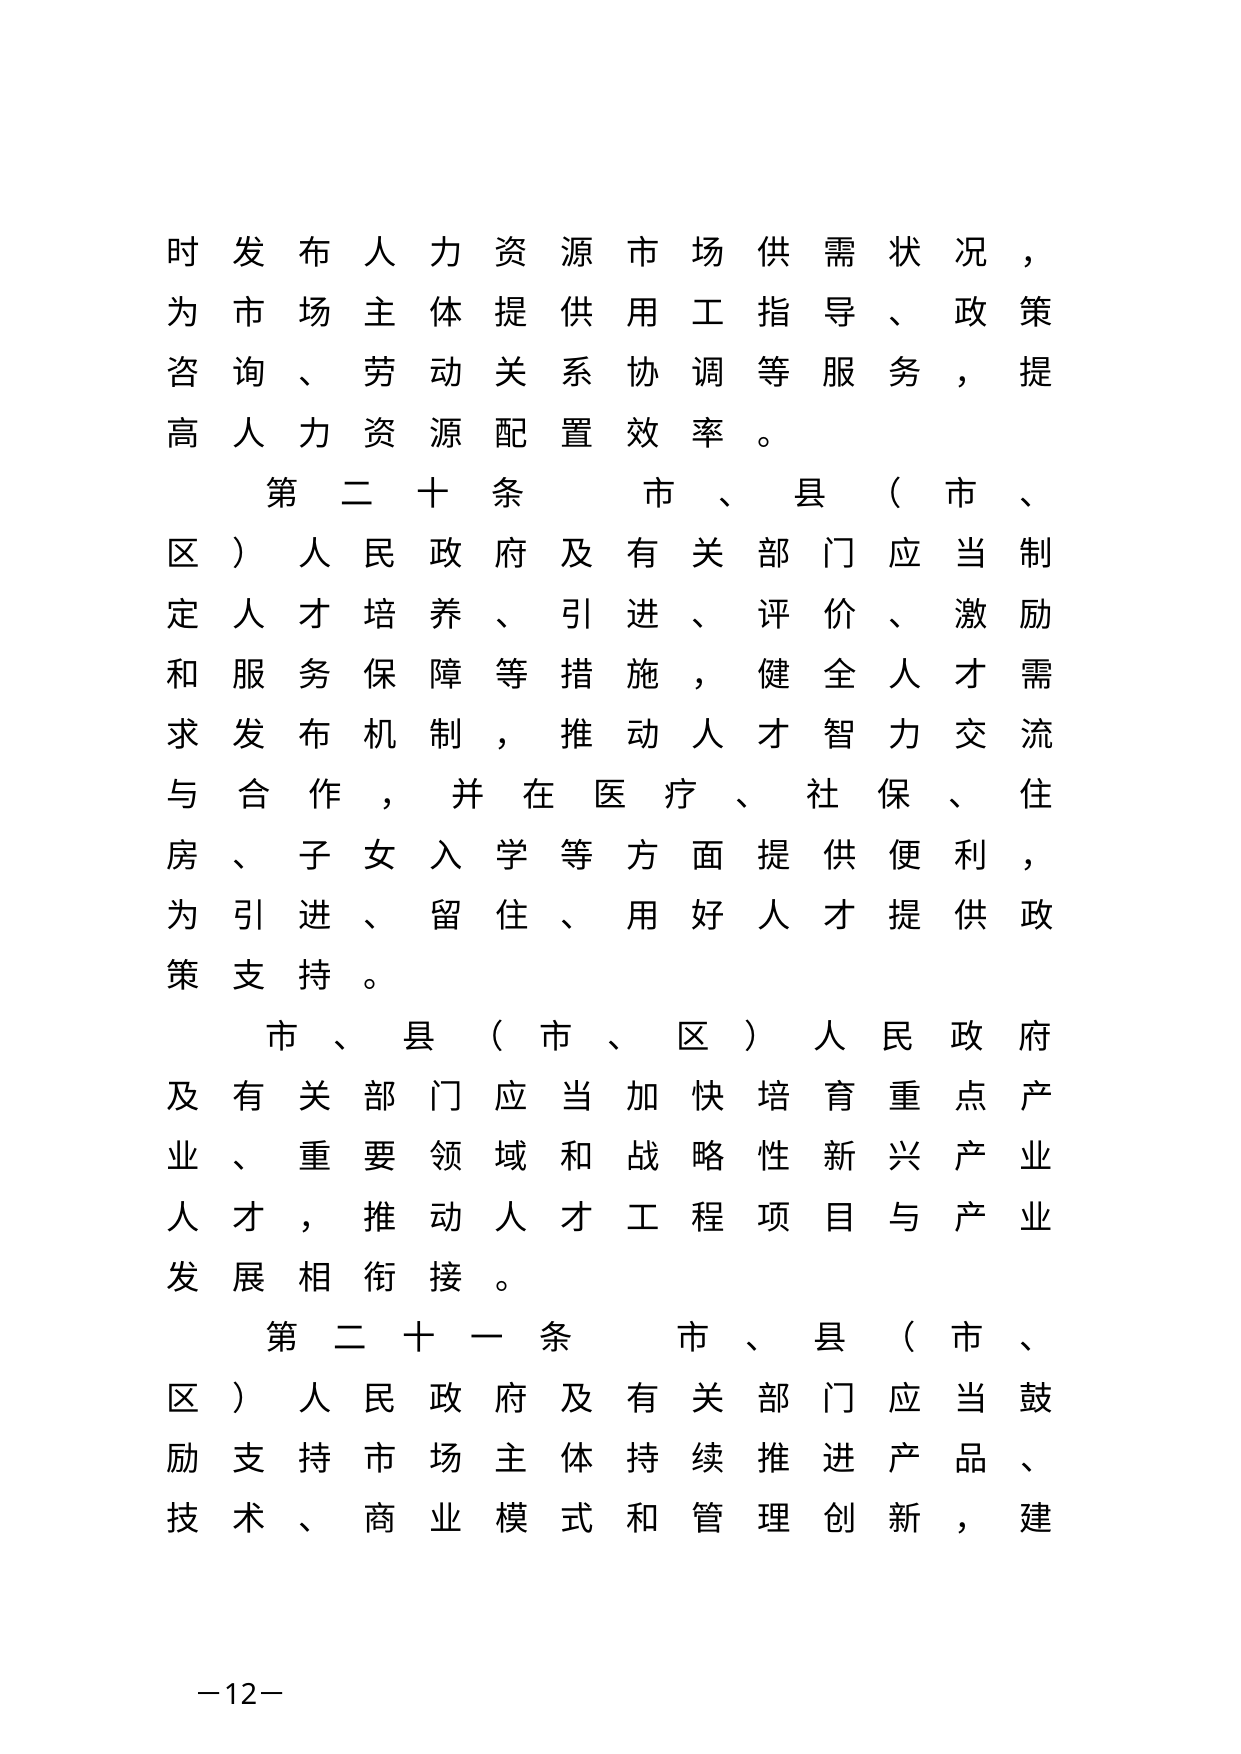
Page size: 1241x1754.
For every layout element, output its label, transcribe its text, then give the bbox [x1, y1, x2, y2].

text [167, 219, 1085, 461]
text 第二十条 市、县（市、区）人民政府及有关部门应当制定人才培养、引进、评价、激励和服务保障等措施，健全人才需求发布机制，推动人才智力交流与合作，并在医疗、社保、住房、子女入学等方面提供便利，为引进、留住、用好人才提供政策支持。 [167, 461, 1085, 1003]
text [167, 1305, 1085, 1546]
text 市、县（市、区）人民政府及有关部门应当加快培育重点产业、重要领域和战略性新兴产业人才，推动人才工程项目与产业发展相衔接。 [167, 1003, 1085, 1305]
